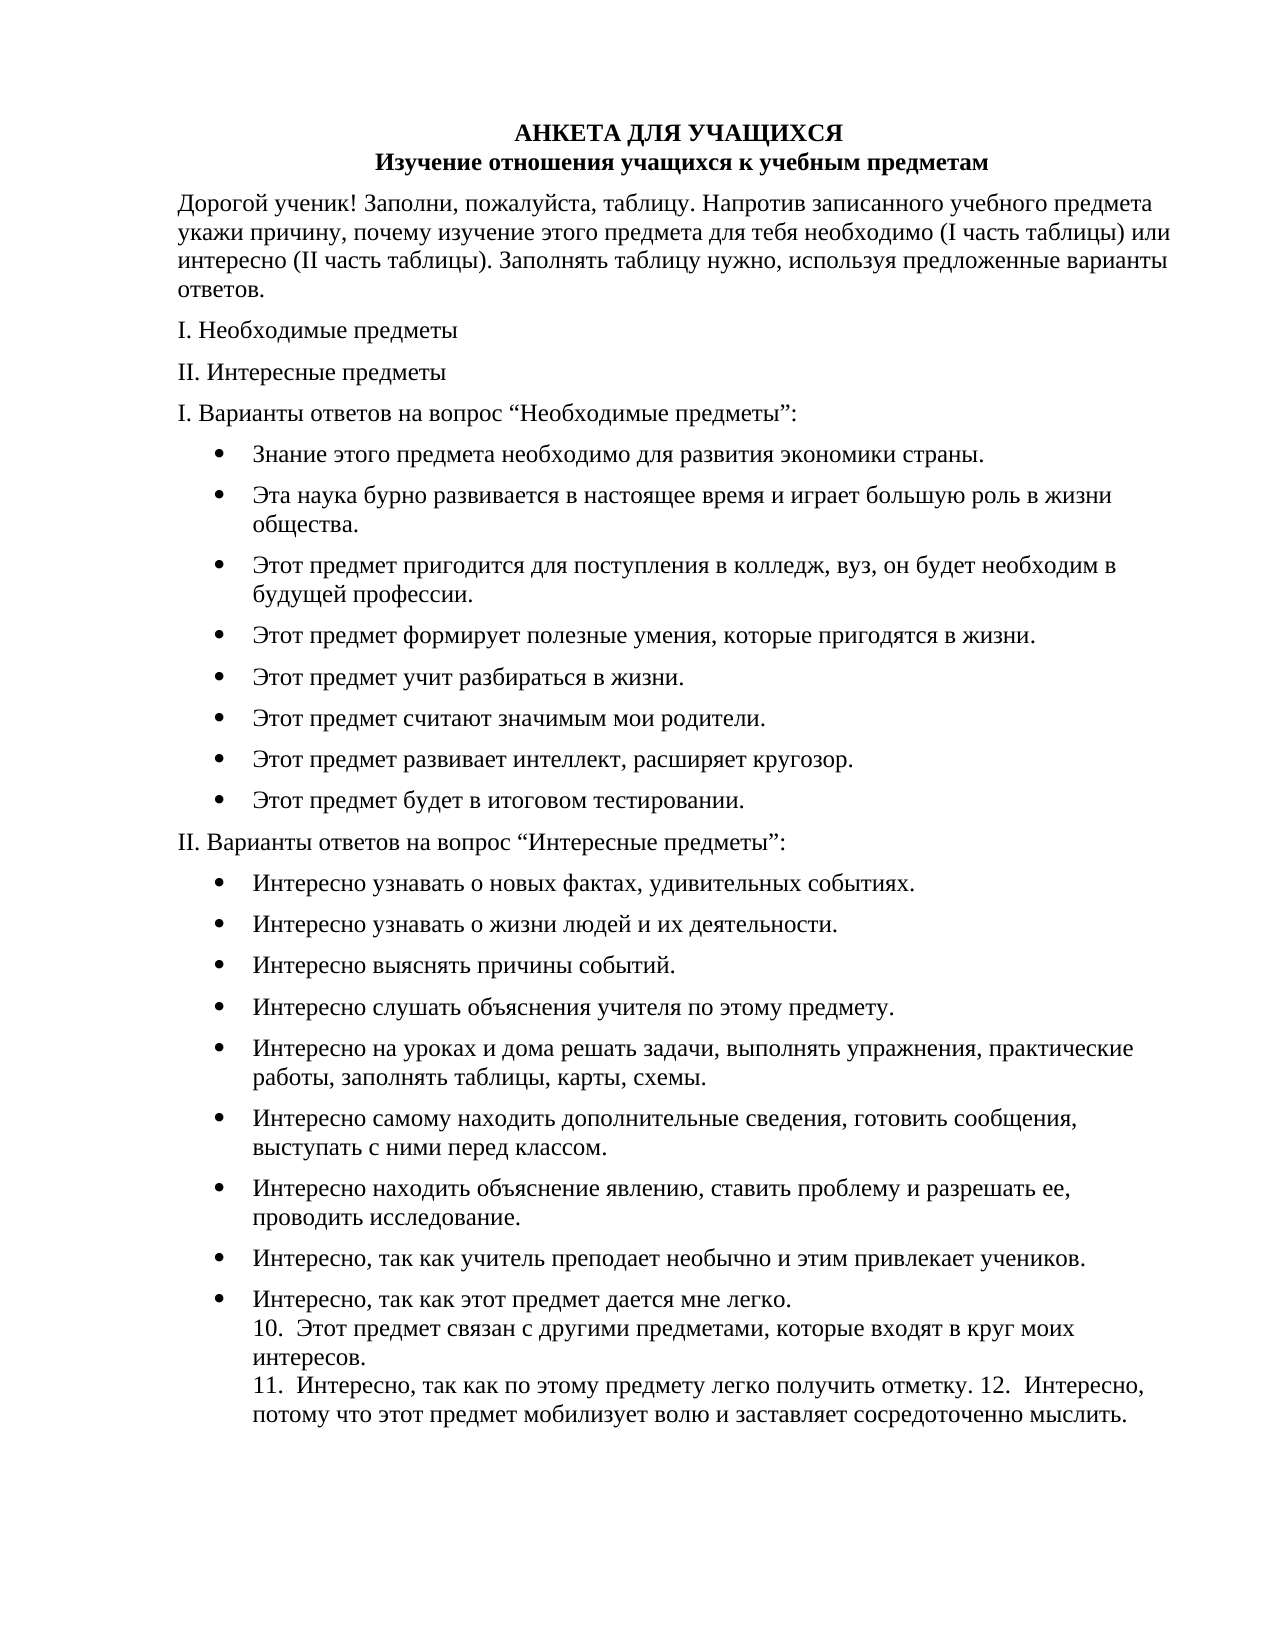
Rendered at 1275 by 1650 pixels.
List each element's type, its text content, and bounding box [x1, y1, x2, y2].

list Интересно находить объяснение явлению, ставить проблему и разрешать ее, проводить исследование. [215, 1173, 1186, 1231]
list Знание этого предмета необходимо для развития экономики страны. [215, 439, 1186, 468]
list Интересно узнавать о жизни людей и их деятельности. [215, 909, 1186, 938]
text I. Необходимые предметы [177, 316, 1186, 344]
list Интересно, так как учитель преподает необычно и этим привлекает учеников. [215, 1243, 1186, 1272]
list Интересно, так как этот предмет дается мне легко. 10. Этот предмет связан с другими предметами, которые входят в круг моих интересов. 11. Интересно, так как по этому предмету легко получить отметку. 12. Интересно, потому что этот предмет мобилизует волю и заставляет сосредоточенно мыслить. [215, 1284, 1186, 1428]
list Интересно выяснять причины событий. [215, 951, 1186, 979]
text Дорогой ученик! Заполни, пожалуйста, таблицу. Напротив записанного учебного предмета укажи причину, почему изучение этого предмета для тебя необходимо (I часть таблицы) или интересно (II часть таблицы). Заполнять таблицу нужно, используя предложенные варианты ответов. [177, 188, 1186, 303]
list Интересно узнавать о новых фактах, удивительных событиях. [215, 868, 1186, 897]
text АНКЕТА ДЛЯ УЧАЩИХСЯ Изучение отношения учащихся к учебным предметам [177, 118, 1186, 176]
text I. Варианты ответов на вопрос “Необходимые предметы”: [177, 398, 1186, 427]
list Интересно самому находить дополнительные сведения, готовить сообщения, выступать с ними перед классом. [215, 1103, 1186, 1161]
list Этот предмет формирует полезные умения, которые пригодятся в жизни. [215, 621, 1186, 649]
list Этот предмет будет в итоговом тестировании. [215, 786, 1186, 814]
list Интересно слушать объяснения учителя по этому предмету. [215, 992, 1186, 1021]
list Этот предмет учит разбираться в жизни. [215, 662, 1186, 691]
list Эта наука бурно развивается в настоящее время и играет большую роль в жизни общества. [215, 481, 1186, 538]
text II. Интересные предметы [177, 357, 1186, 386]
list Этот предмет пригодится для поступления в колледж, вуз, он будет необходим в будущей профессии. [215, 551, 1186, 608]
list Интересно на уроках и дома решать задачи, выполнять упражнения, практические работы, заполнять таблицы, карты, схемы. [215, 1033, 1186, 1091]
list Этот предмет развивает интеллект, расширяет кругозор. [215, 744, 1186, 773]
text II. Варианты ответов на вопрос “Интересные предметы”: [177, 827, 1186, 856]
list Этот предмет считают значимым мои родители. [215, 703, 1186, 732]
